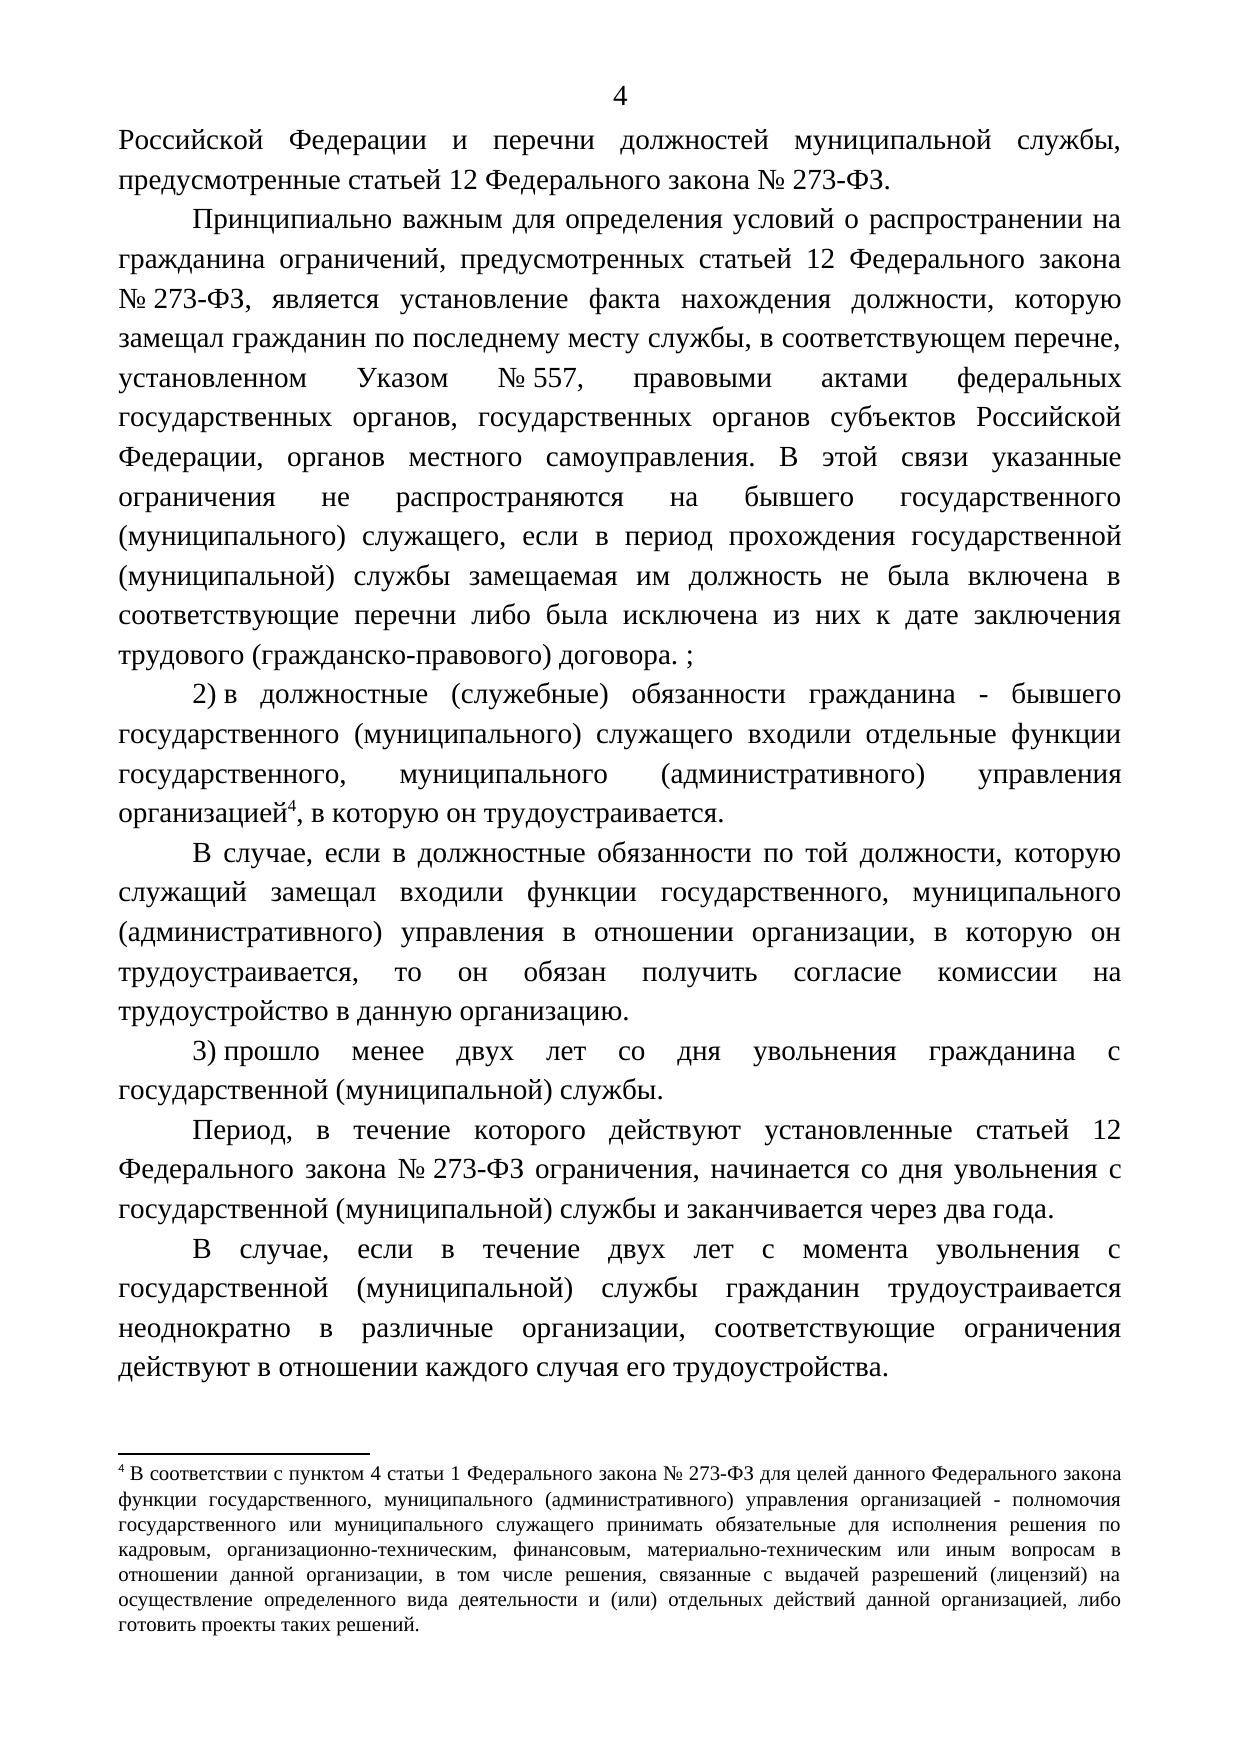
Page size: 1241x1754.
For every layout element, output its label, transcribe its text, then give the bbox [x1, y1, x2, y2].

text Период, в течение которого действуют установленные статьей 12 Федерального закона № 273-ФЗ ограничения, начинается со дня увольнения с государственной (муниципальной) службы и заканчивается через два года. [118, 1108, 1122, 1226]
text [118, 118, 1122, 197]
text В случае, если в должностные обязанности по той должности, которую служащий замещал входили функции государственного, муниципального (административного) управления в отношении организации, в которую он трудоустраивается, то он обязан получить согласие комиссии на трудоустройство в данную организацию. [118, 831, 1122, 1028]
text Принципиально важным для определения условий о распространении на гражданина ограничений, предусмотренных статьей 12 Федерального закона № 273-ФЗ, является установление факта нахождения должности, которую замещал гражданин по последнему месту службы, в соответствующем перечне, установленном Указом № 557, правовыми актами федеральных государственных органов, государственных органов субъектов Российской Федерации, органов местного самоуправления. В этой связи указанные ограничения не распространяются на бывшего государственного (муниципального) служащего, если в период прохождения государственной (муниципальной) службы замещаемая им должность не была включена в соответствующие перечни либо была исключена из них к дате заключения трудового (гражданско-правового) договора. ; [118, 197, 1122, 672]
text В случае, если в течение двух лет с момента увольнения с государственной (муниципальной) службы гражданин трудоустраивается неоднократно в различные организации, соответствующие ограничения действуют в отношении каждого случая его трудоустройства. [118, 1226, 1122, 1385]
text 2) в должностные (служебные) обязанности гражданина - бывшего государственного (муниципального) служащего входили отдельные функции государственного, муниципального (административного) управления организацией, в которую он трудоустраивается. [118, 672, 1122, 831]
text 3) прошло менее двух лет со дня увольнения гражданина с государственной (муниципальной) службы. [118, 1028, 1122, 1108]
